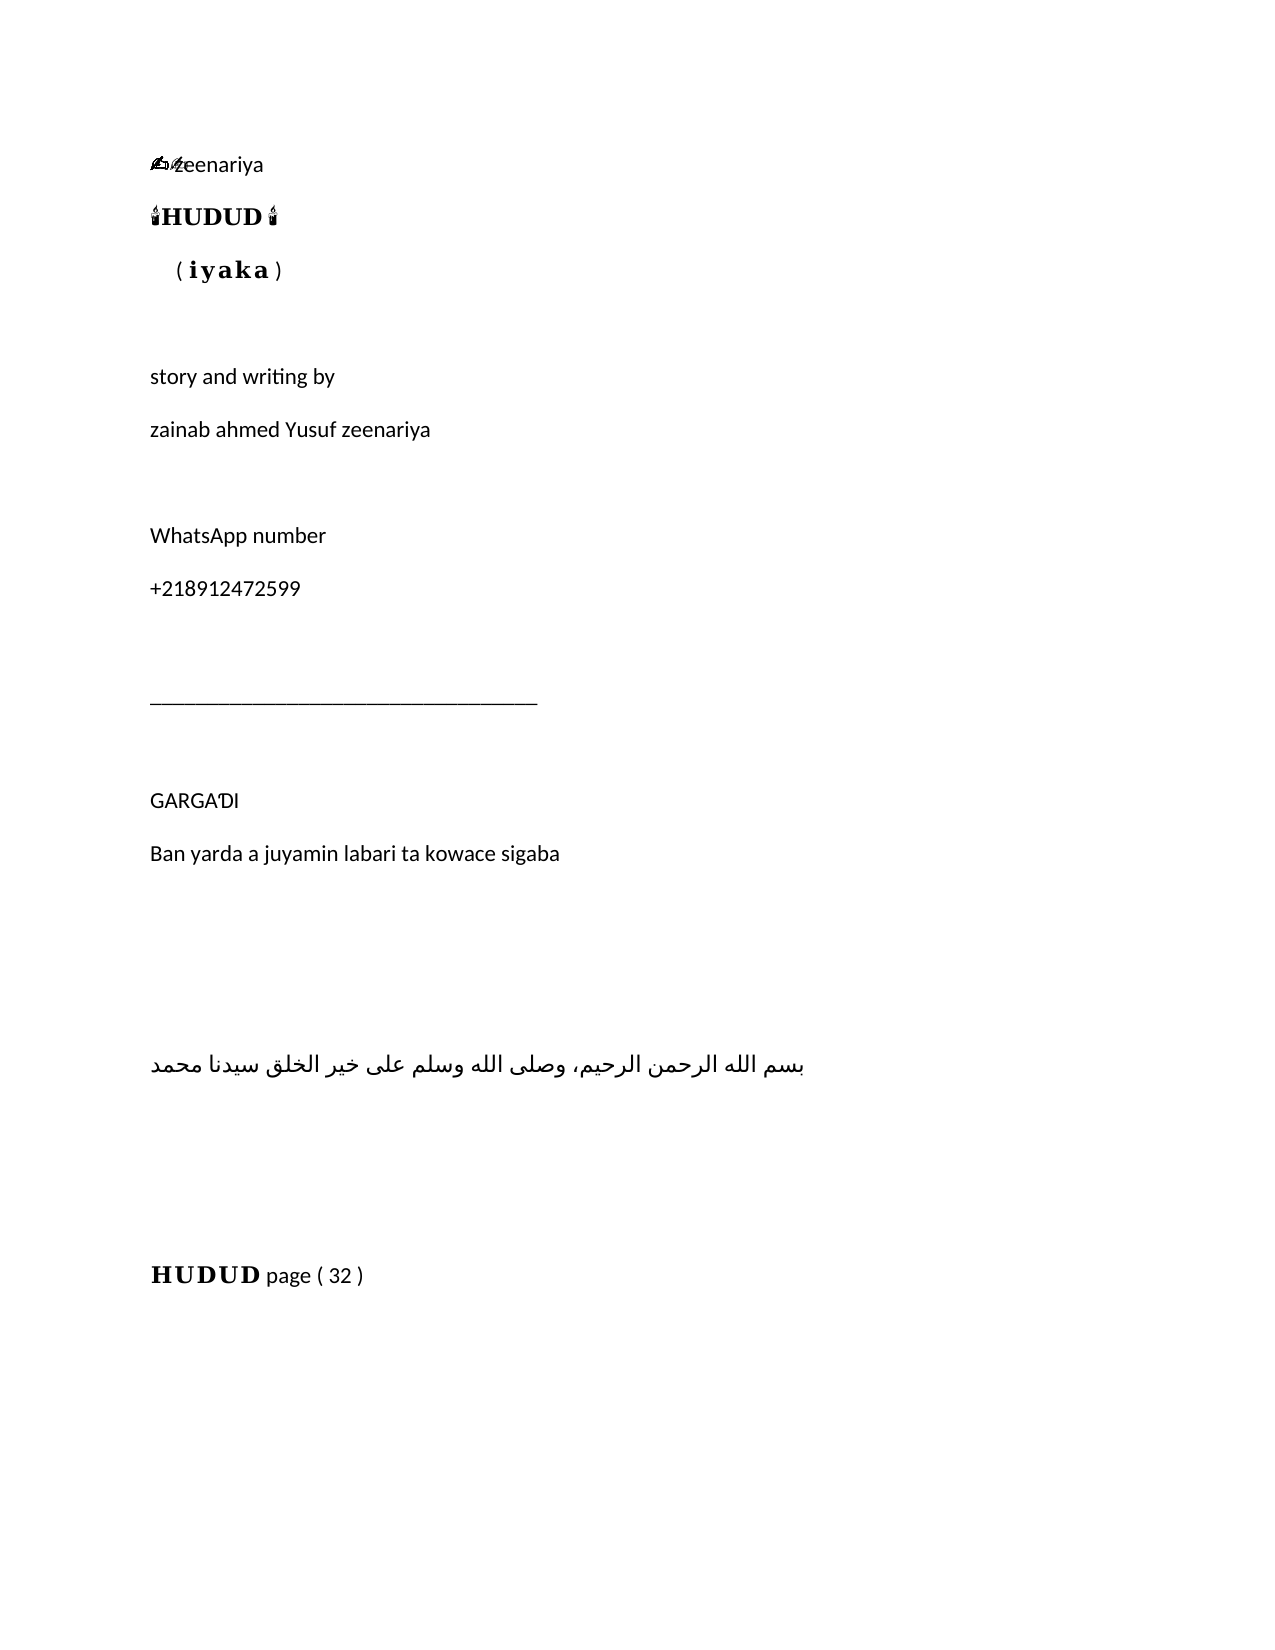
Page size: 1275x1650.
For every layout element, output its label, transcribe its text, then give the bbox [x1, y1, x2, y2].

text GARGAƊI [150, 786, 1125, 814]
text بسم الله الرحمن الرحيم، وصلى الله وسلم على خير الخلق سيدنا محمد [150, 1051, 1125, 1078]
text WhatsApp number [150, 521, 1125, 549]
text 𝐇𝐔𝐃𝐔𝐃 page ( 32 ) [150, 1261, 1125, 1289]
text zainab ahmed Yusuf zeenariya [150, 415, 1125, 443]
text ( 𝐢𝐲𝐚𝐤𝐚 ) [150, 256, 1125, 284]
text ✍🏻 zeenariya [150, 150, 1125, 178]
text 🕯️𝐇𝐔𝐃𝐔𝐃 🕯️ [150, 203, 1125, 231]
text story and writing by [150, 362, 1125, 390]
text +218912472599 [150, 574, 1125, 602]
text __________________________________ [150, 680, 1125, 708]
text Ban yarda a juyamin labari ta kowace sigaba [150, 839, 1125, 867]
